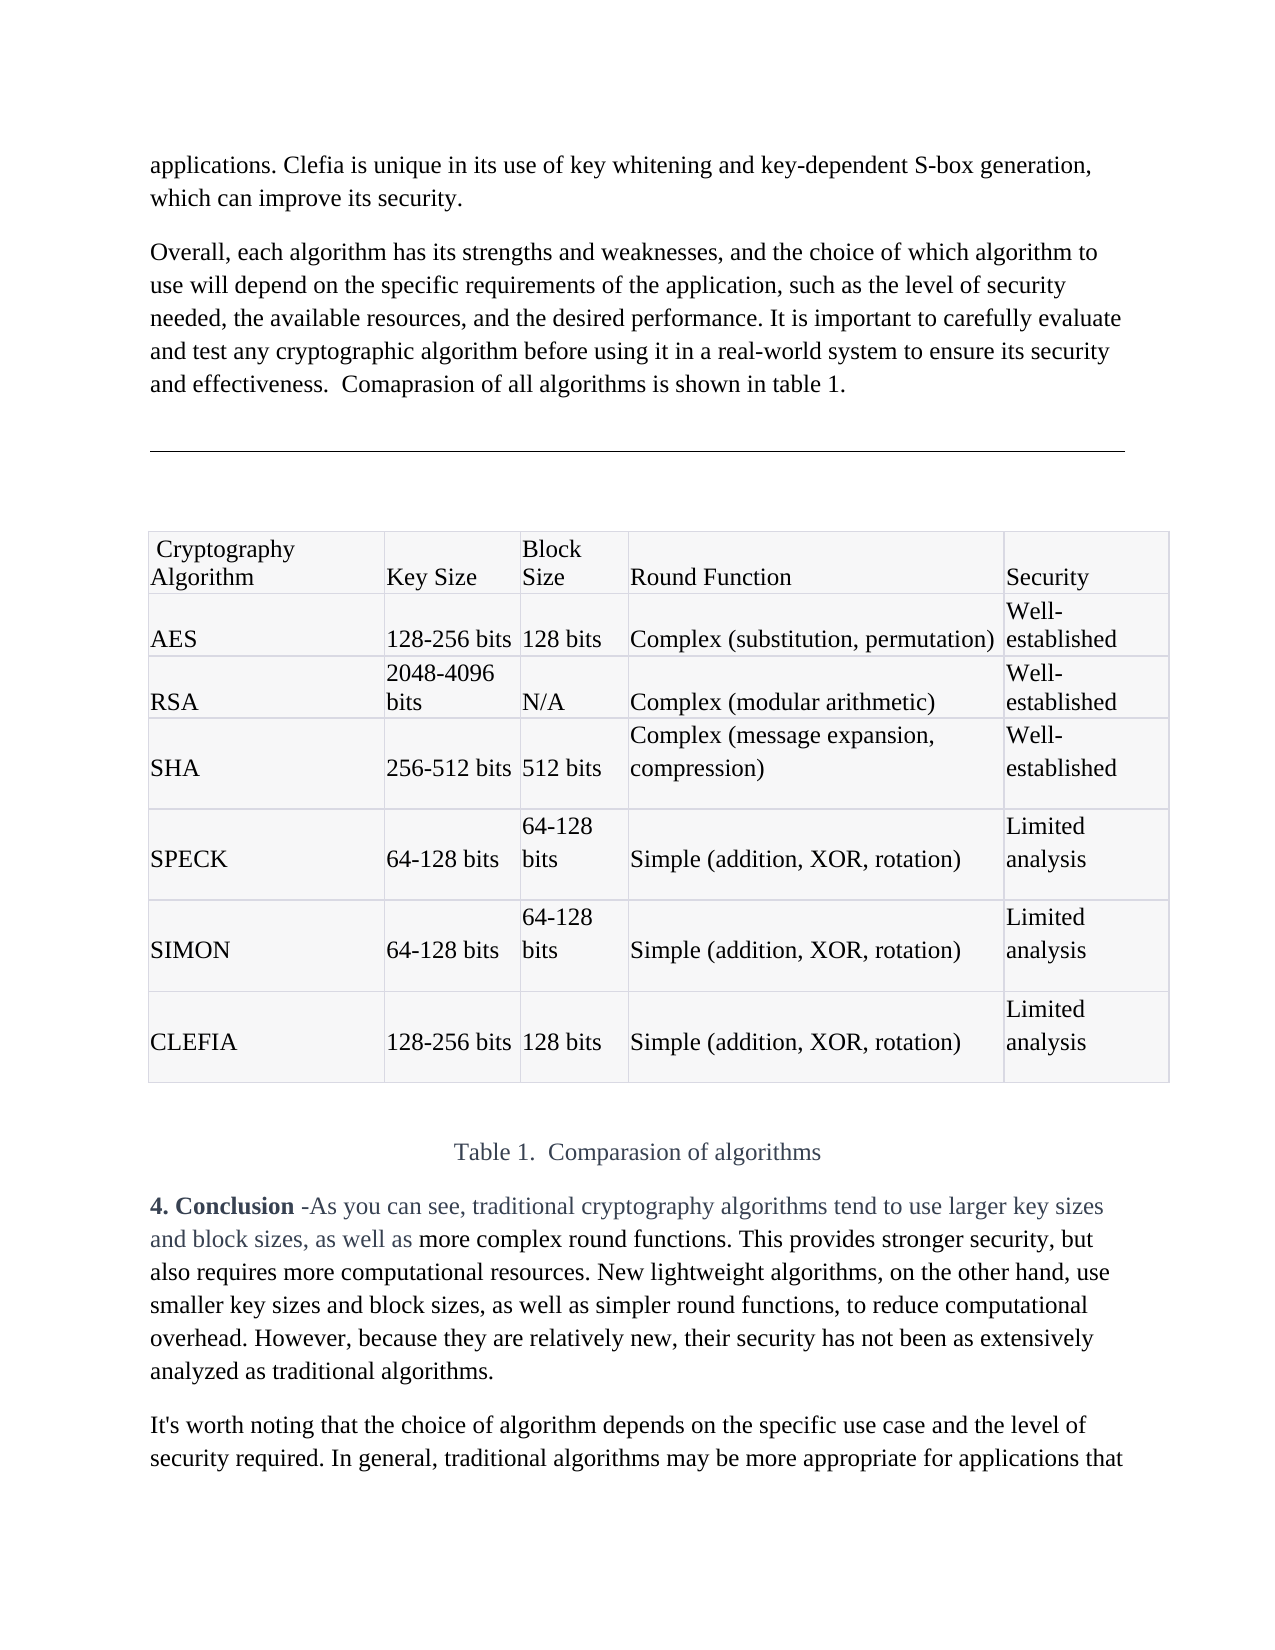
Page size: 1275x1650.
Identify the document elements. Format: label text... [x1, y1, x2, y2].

table_cell 128 bits [521, 594, 628, 655]
table_cell Complex (substitution, permutation) [629, 594, 1003, 655]
table_cell Limited analysis [1005, 901, 1168, 991]
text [150, 150, 1125, 212]
table_cell Limited analysis [1005, 810, 1168, 899]
table_header Cryptography Algorithm [149, 532, 384, 593]
table_cell N/A [521, 657, 628, 717]
table_cell Complex (modular arithmetic) [629, 657, 1003, 717]
table_cell 64-128 bits [385, 901, 520, 991]
table_cell Simple (addition, XOR, rotation) [629, 810, 1003, 899]
table_cell Complex (message expansion, compression) [629, 719, 1003, 808]
table_cell 64-128 bits [385, 810, 520, 899]
table_cell 256-512 bits [385, 719, 520, 808]
table_cell 128-256 bits [385, 992, 520, 1082]
table_cell SIMON [149, 901, 384, 991]
table_cell 512 bits [521, 719, 628, 808]
table_cell SPECK [149, 810, 384, 899]
table_header Key Size [385, 532, 520, 593]
table_cell 64-128 bits [521, 901, 628, 991]
table_cell Limited analysis [1005, 992, 1168, 1082]
table_cell Simple (addition, XOR, rotation) [629, 901, 1003, 991]
text Table 1. Comparasion of algorithms [150, 1137, 1125, 1166]
table_cell 128 bits [521, 992, 628, 1082]
table_cell Simple (addition, XOR, rotation) [629, 992, 1003, 1082]
table_cell 128-256 bits [385, 594, 520, 655]
table_cell CLEFIA [149, 992, 384, 1082]
table_header Block Size [521, 532, 628, 593]
table_cell Well-established [1005, 719, 1168, 808]
table_cell RSA [149, 657, 384, 717]
table_header Security [1005, 532, 1168, 593]
table_cell SHA [149, 719, 384, 808]
table_cell Well-established [1005, 594, 1168, 655]
text Overall, each algorithm has its strengths and weaknesses, and the choice of which algorithm to use will depend on the specific requirements of the application, such as the level of security needed, the available resources, and the desired performance. It is important to carefully evaluate and test any cryptographic algorithm before using it in a real-world system to ensure its security and effectiveness. Comaprasion of all algorithms is shown in table 1. [150, 237, 1125, 398]
table_cell Well-established [1005, 657, 1168, 717]
table_cell AES [149, 594, 384, 655]
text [150, 1410, 1125, 1472]
table_header Round Function [629, 532, 1003, 593]
table_cell 64-128 bits [521, 810, 628, 899]
text 4. Conclusion -As you can see, traditional cryptography algorithms tend to use larger key sizes and block sizes, as well as more complex round functions. This provides stronger security, but also requires more computational resources. New lightweight algorithms, on the other hand, use smaller key sizes and block sizes, as well as simpler round functions, to reduce computational overhead. However, because they are relatively new, their security has not been as extensively analyzed as traditional algorithms. [150, 1191, 1125, 1385]
table_cell 2048-4096 bits [385, 657, 520, 717]
